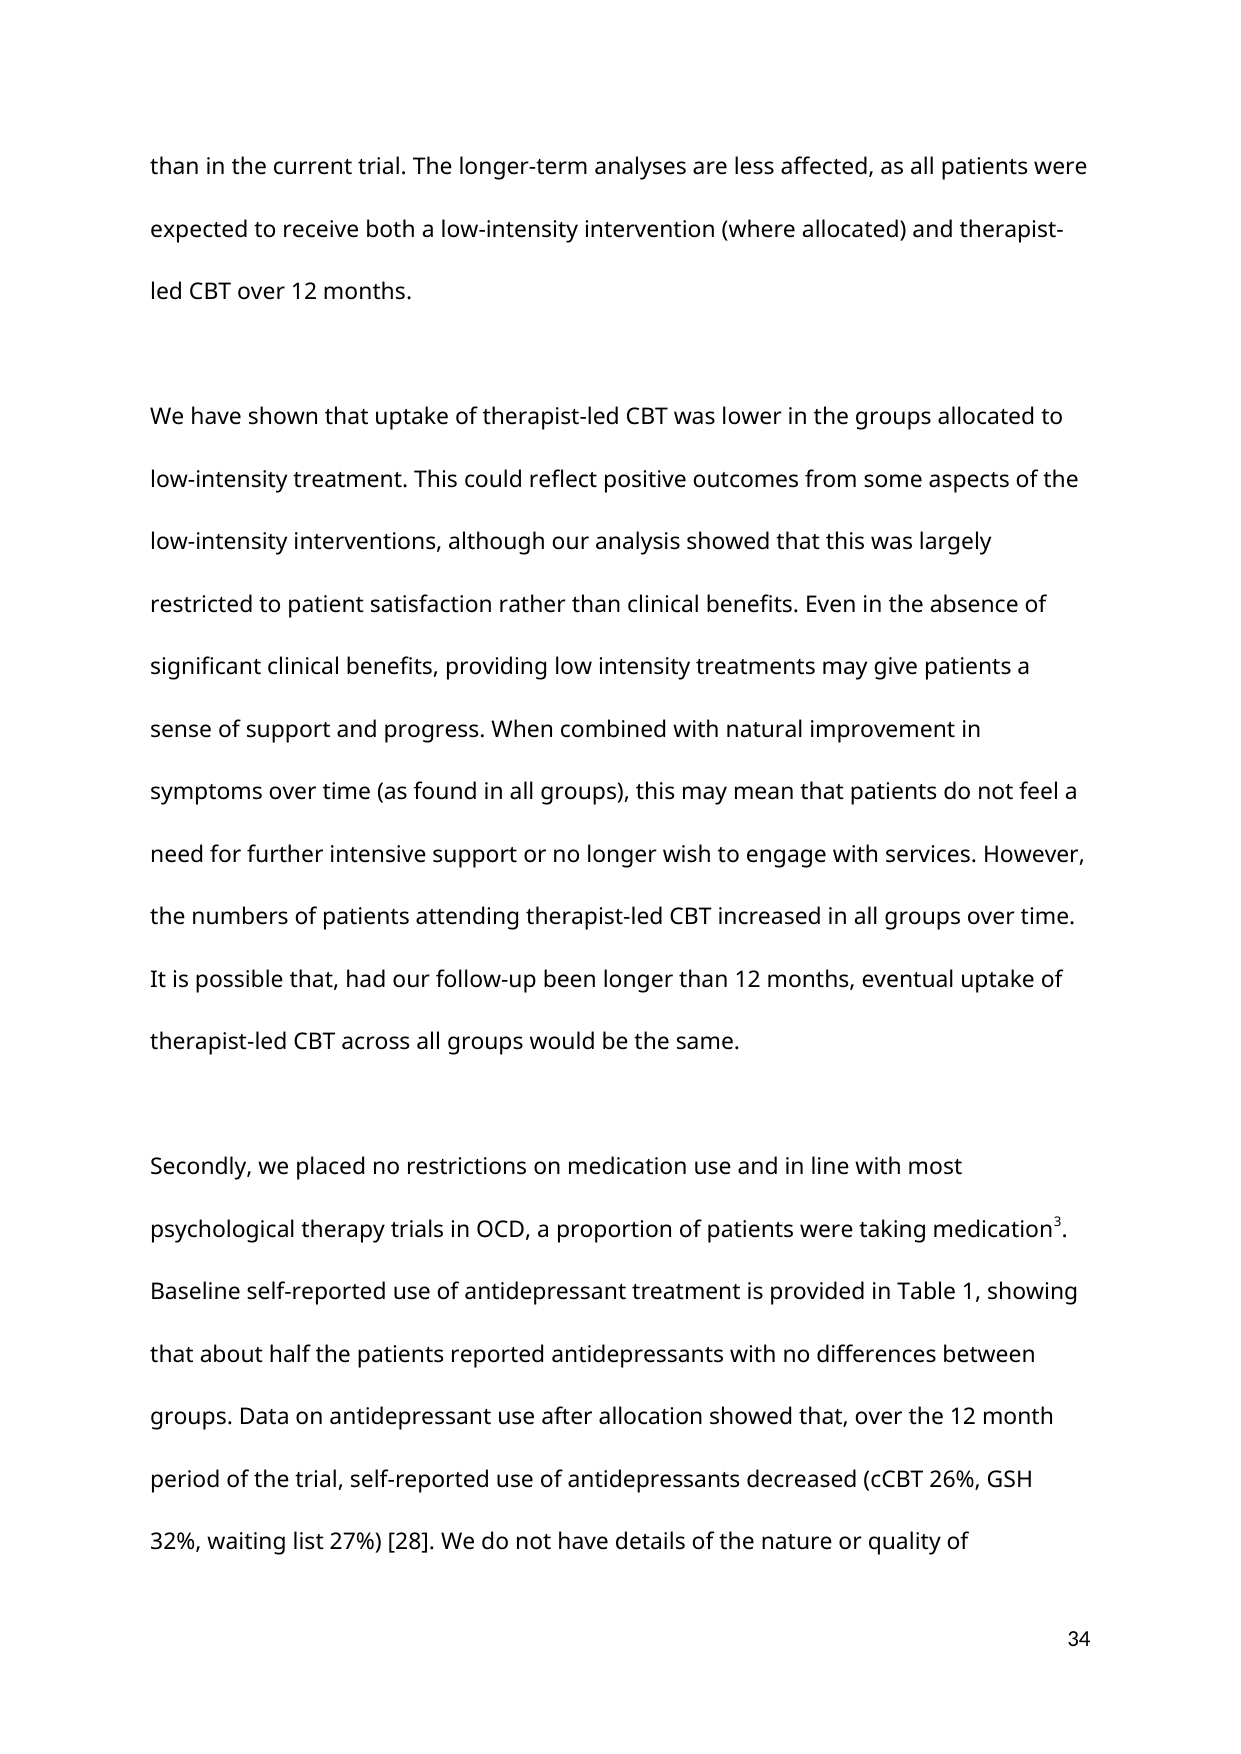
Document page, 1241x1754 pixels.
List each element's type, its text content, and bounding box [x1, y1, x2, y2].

text We have shown that uptake of therapist-led CBT was lower in the groups allocated to low-intensity treatment. This could reflect positive outcomes from some aspects of the low-intensity interventions, although our analysis showed that this was largely restricted to patient satisfaction rather than clinical benefits. Even in the absence of significant clinical benefits, providing low intensity treatments may give patients a sense of support and progress. When combined with natural improvement in symptoms over time (as found in all groups), this may mean that patients do not feel a need for further intensive support or no longer wish to engage with services. However, the numbers of patients attending therapist-led CBT increased in all groups over time. It is possible that, had our follow-up been longer than 12 months, eventual uptake of therapist-led CBT across all groups would be the same. [150, 400, 1088, 1056]
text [150, 1150, 1088, 1556]
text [150, 150, 1088, 306]
